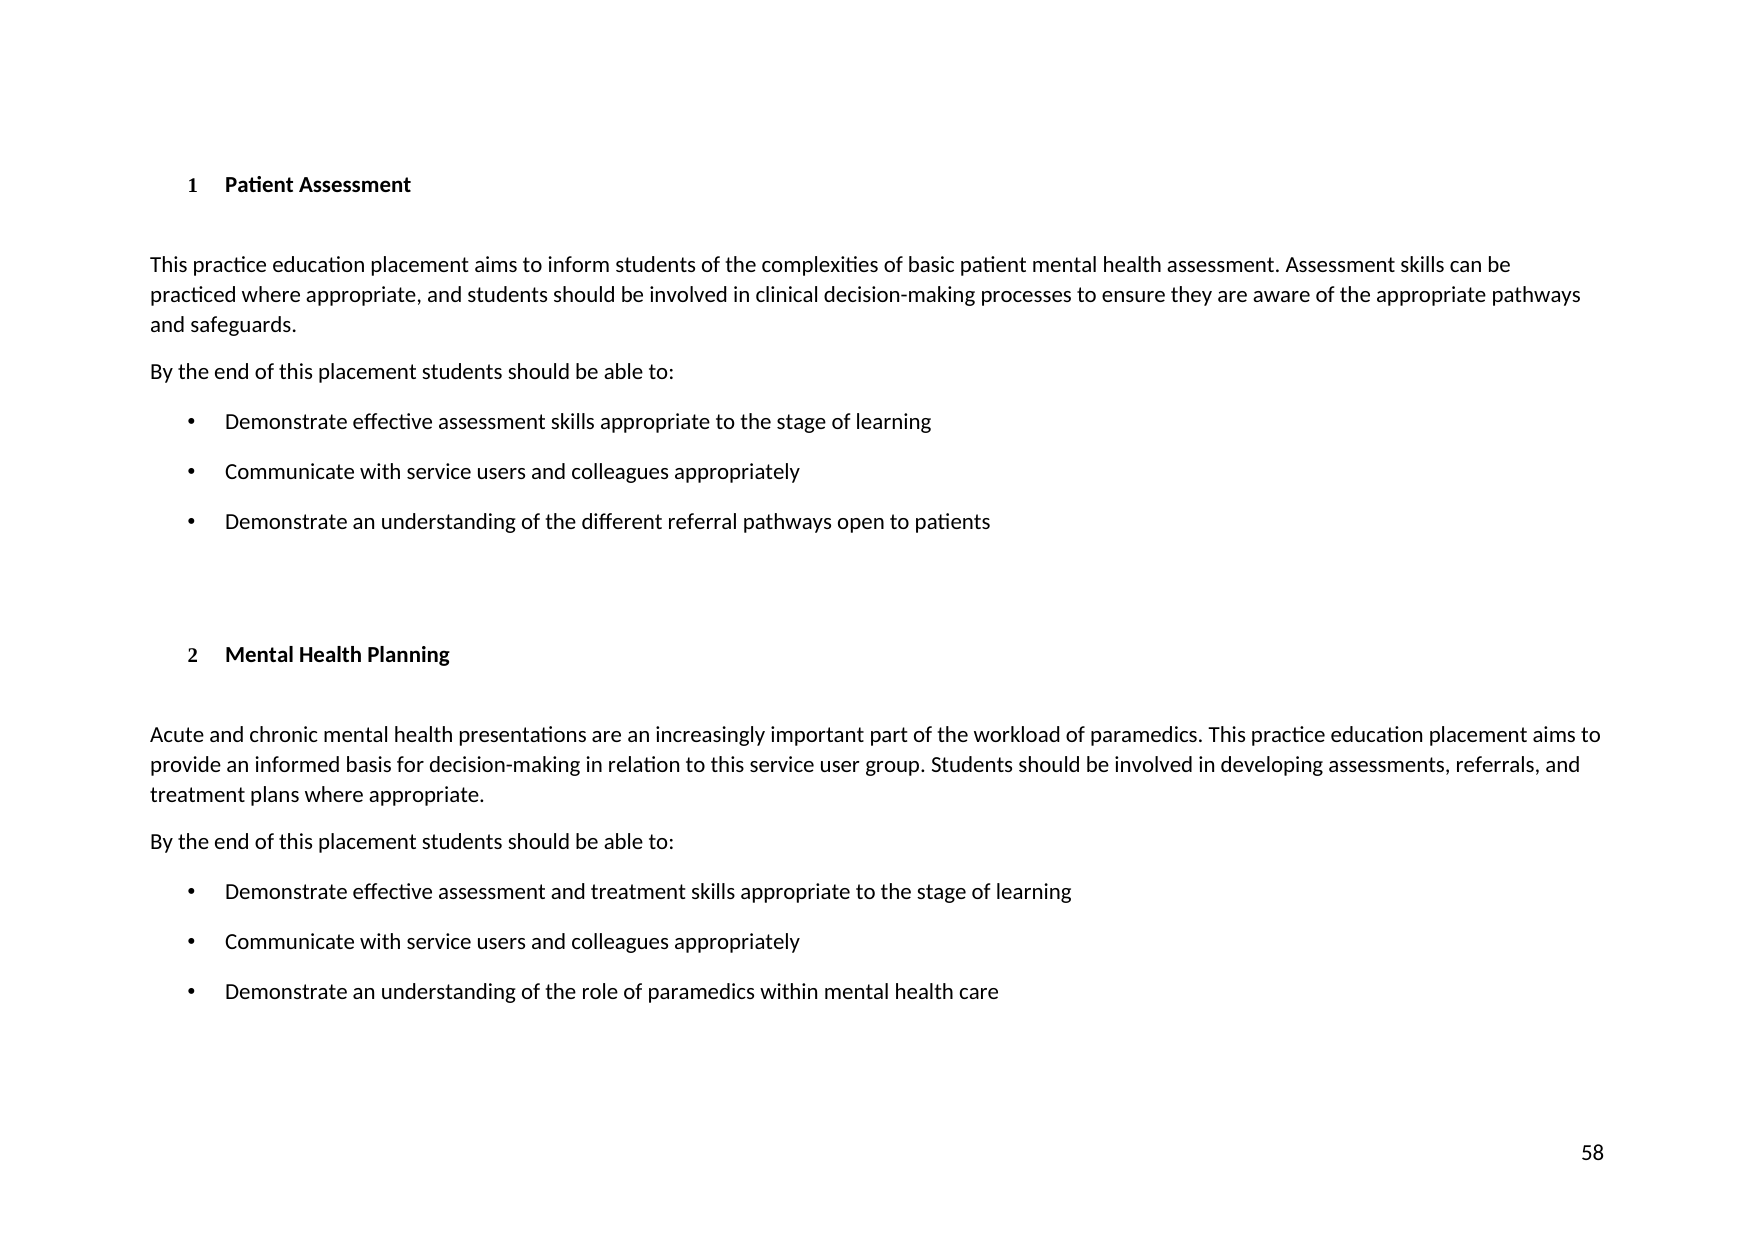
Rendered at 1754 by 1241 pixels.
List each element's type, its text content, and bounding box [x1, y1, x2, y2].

list Demonstrate effective assessment skills appropriate to the stage of learning [187, 407, 1589, 435]
text This practice education placement aims to inform students of the complexities of basic patient mental health assessment. Assessment skills can be practiced where appropriate, and students should be involved in clinical decision-making processes to ensure they are aware of the appropriate pathways and safeguards. [150, 250, 1604, 338]
list Patient Assessment [187, 170, 1589, 198]
list Communicate with service users and colleagues appropriately [187, 927, 1589, 955]
text By the end of this placement students should be able to: [150, 827, 1604, 855]
text By the end of this placement students should be able to: [150, 357, 1604, 385]
list Communicate with service users and colleagues appropriately [187, 457, 1589, 485]
list Mental Health Planning [187, 640, 1589, 668]
text Acute and chronic mental health presentations are an increasingly important part of the workload of paramedics. This practice education placement aims to provide an informed basis for decision-making in relation to this service user group. Students should be involved in developing assessments, referrals, and treatment plans where appropriate. [150, 720, 1604, 808]
list Demonstrate effective assessment and treatment skills appropriate to the stage of learning [187, 877, 1589, 905]
list Demonstrate an understanding of the different referral pathways open to patients [187, 507, 1589, 535]
list Demonstrate an understanding of the role of paramedics within mental health care [187, 977, 1589, 1005]
